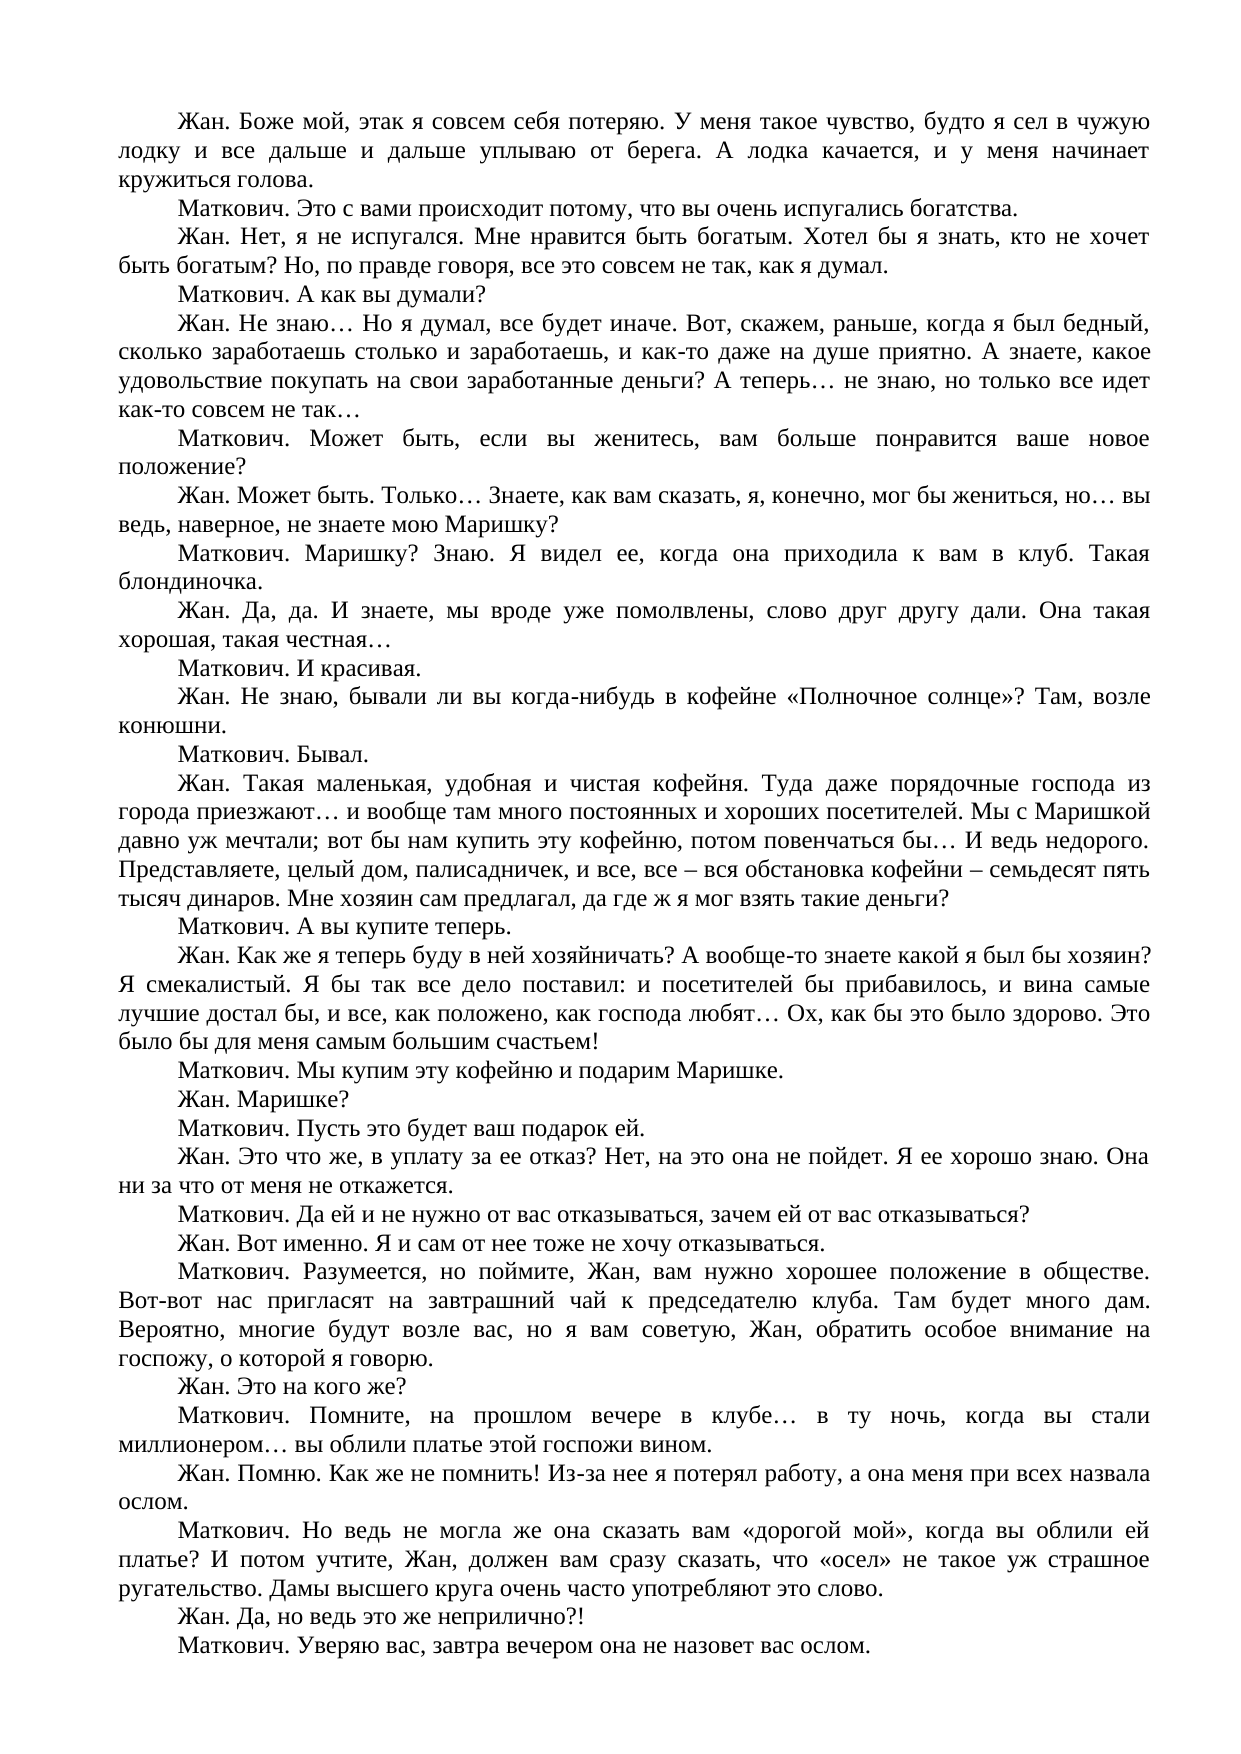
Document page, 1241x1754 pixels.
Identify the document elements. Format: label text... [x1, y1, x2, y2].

text Жан. Как же я теперь буду в ней хозяйничать? А вообще-то знаете какой я был бы хозяин? Я смекалистый. Я бы так все дело поставил: и посетителей бы прибавилось, и вина самые лучшие достал бы, и все, как положено, как господа любят… Ох, как бы это было здорово. Это было бы для меня самым большим счастьем! [118, 940, 1152, 1055]
text Жан. Может быть. Только… Знаете, как вам сказать, я, конечно, мог бы жениться, но… вы ведь, наверное, не знаете мою Маришку? [118, 480, 1152, 538]
text Жан. Боже мой, этак я совсем себя потеряю. У меня такое чувство, будто я сел в чужую лодку и все дальше и дальше уплываю от берега. А лодка качается, и у меня начинает кружиться голова. [118, 106, 1152, 193]
text Маткович. Это с вами происходит потому, что вы очень испугались богатства. [118, 193, 1152, 221]
text Жан. Это на кого же? [118, 1371, 1152, 1400]
text Maткович. Бывал. [118, 739, 1152, 768]
text Жан. Нет, я не испугался. Мне нравится быть богатым. Хотел бы я знать, кто не хочет быть богатым? Но, по правде говоря, все это совсем не так, как я думал. [118, 221, 1152, 279]
text Маткович. Уверяю вас, завтра вечером она не назовет вас ослом. [118, 1630, 1152, 1659]
text Жан. Вот именно. Я и сам от нее тоже не хочу отказываться. [118, 1228, 1152, 1256]
text Жан. Да, да. И знаете, мы вроде уже помолвлены, слово друг другу дали. Она такая хорошая, такая честная… [118, 595, 1152, 653]
text Маткович. Маришку? Знаю. Я видел ее, когда она приходила к вам в клуб. Такая блондиночка. [118, 538, 1152, 595]
text Маткович. Помните, на прошлом вечере в клубе… в ту ночь, когда вы стали миллионером… вы облили платье этой госпожи вином. [118, 1400, 1152, 1458]
text Маткович. Но ведь не могла же она сказать вам «дорогой мой», когда вы облили ей платье? И потом учтите, Жан, должен вам сразу сказать, что «осел» не такое уж страшное ругательство. Дамы высшего круга очень часто употребляют это слово. [118, 1515, 1152, 1601]
text Жан. Такая маленькая, удобная и чистая кофейня. Туда даже порядочные господа из города приезжают… и вообще там много постоянных и хороших посетителей. Мы с Маришкой давно уж мечтали; вот бы нам купить эту кофейню, потом повенчаться бы… И ведь недорого. Представляете, целый дом, палисадничек, и все, все – вся обстановка кофейни – семьдесят пять тысяч динаров. Мне хозяин сам предлагал, да где ж я мог взять такие деньги? [118, 768, 1152, 911]
text Маткович. Может быть, если вы женитесь, вам больше понравится ваше новое положение? [118, 423, 1152, 480]
text Маткович. Да ей и не нужно от вас отказываться, зачем ей от вас отказываться? [118, 1199, 1152, 1228]
text Жан. Да, но ведь это же неприлично?! [118, 1601, 1152, 1630]
text Жан. Не знаю, бывали ли вы когда-нибудь в кофейне «Полночное солнце»? Там, возле конюшни. [118, 681, 1152, 739]
text Маткович. А вы купите теперь. [118, 911, 1152, 940]
text Maткович. Разумеется, но поймите, Жан, вам нужно хорошее положение в обществе. Вот-вот нас пригласят на завтрашний чай к председателю клуба. Там будет много дам. Вероятно, многие будут возле вас, но я вам советую, Жан, обратить особое внимание на госпожу, о которой я говорю. [118, 1256, 1152, 1371]
text Жан. Помню. Как же не помнить! Из-за нее я потерял работу, а она меня при всех назвала ослом. [118, 1458, 1152, 1515]
text Маткович. Пусть это будет ваш подарок ей. [118, 1113, 1152, 1141]
text Жан. Это что же, в уплату за ее отказ? Нет, на это она не пойдет. Я ее хорошо знаю. Она ни за что от меня не откажется. [118, 1141, 1152, 1199]
text Маткович. И красивая. [118, 653, 1152, 681]
text Жан. Не знаю… Но я думал, все будет иначе. Вот, скажем, раньше, когда я был бедный, сколько заработаешь столько и заработаешь, и как-то даже на душе приятно. А знаете, какое удовольствие покупать на свои заработанные деньги? А теперь… не знаю, но только все идет как-то совсем не так… [118, 308, 1152, 423]
text Жан. Маришке? [118, 1084, 1152, 1113]
text Маткович. Мы купим эту кофейню и подарим Маришке. [118, 1055, 1152, 1084]
text Mаткович. А как вы думали? [118, 279, 1152, 308]
